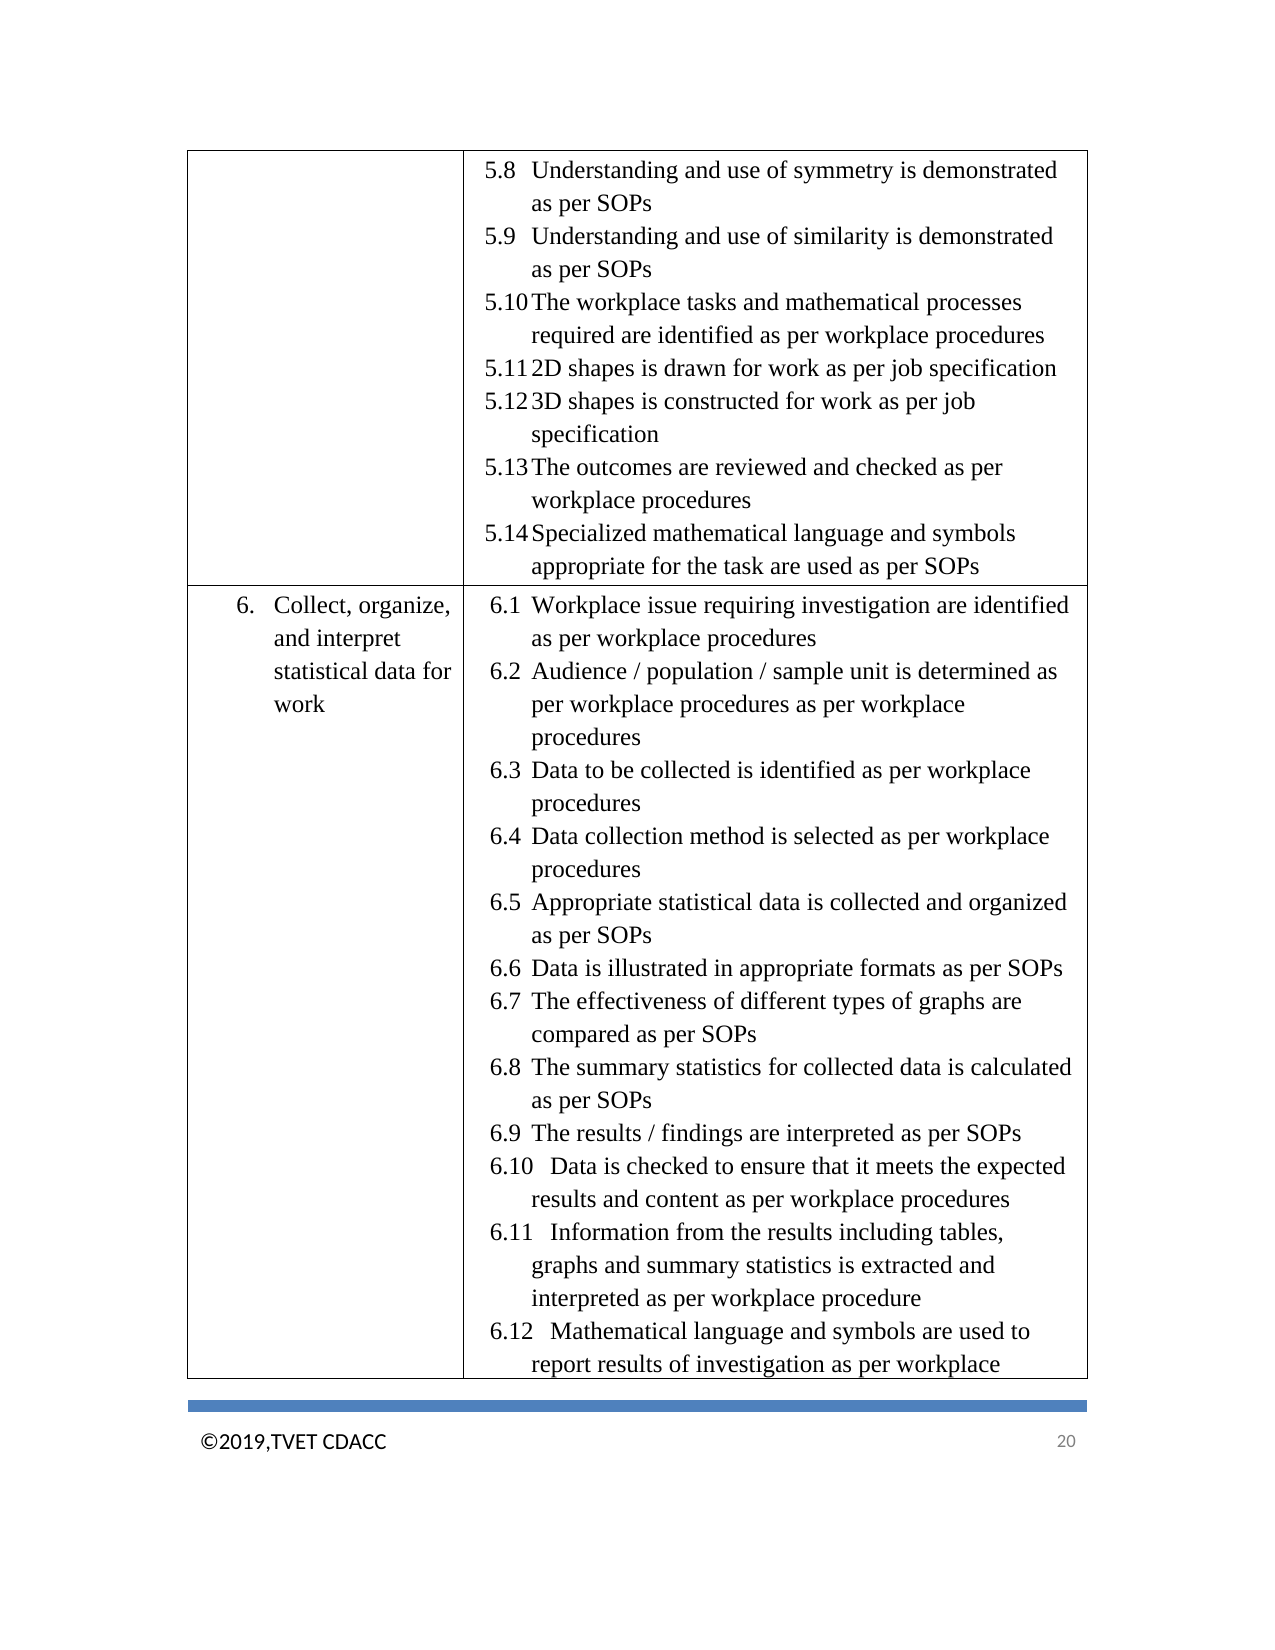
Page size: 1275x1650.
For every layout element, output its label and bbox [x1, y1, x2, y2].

table_cell [464, 586, 1087, 1378]
table_cell [188, 151, 463, 584]
table_cell [464, 151, 1087, 584]
table_cell [188, 586, 463, 1378]
